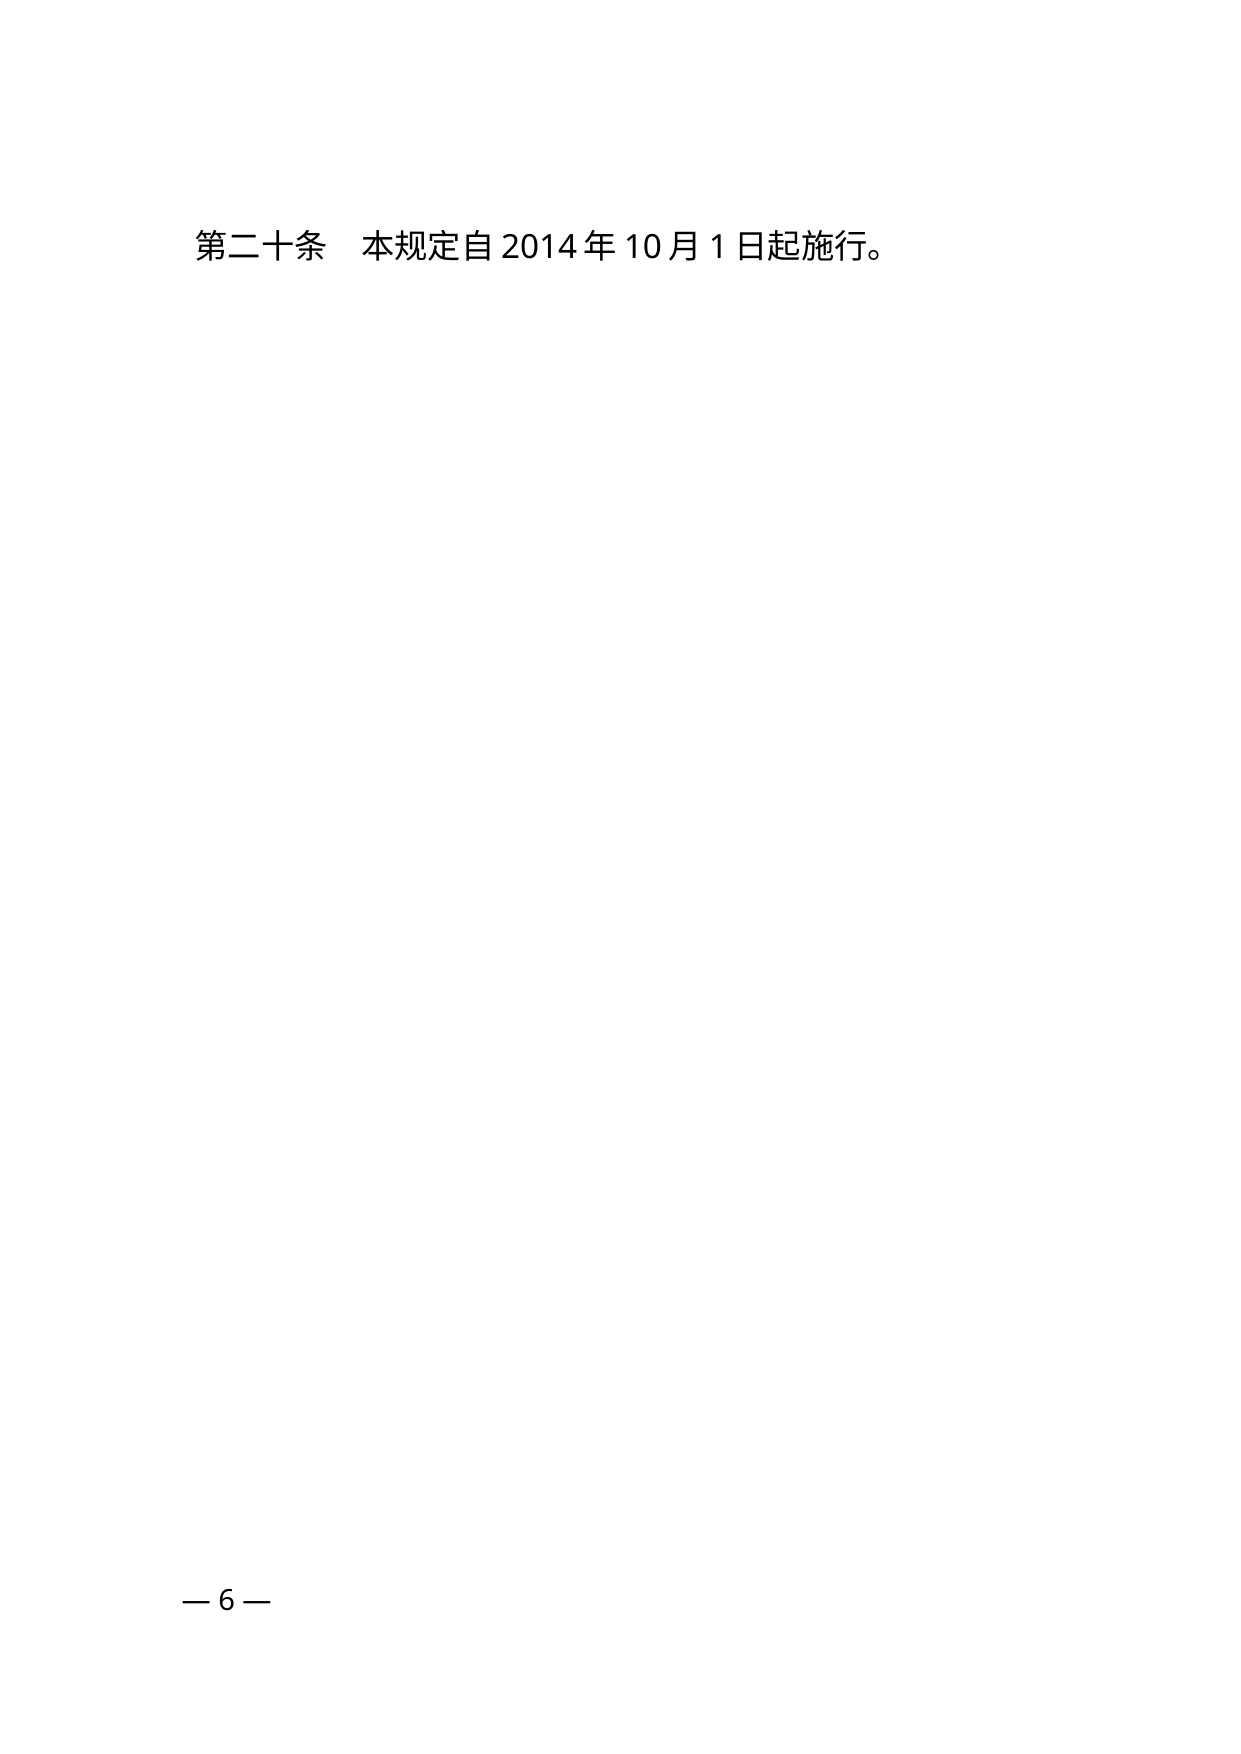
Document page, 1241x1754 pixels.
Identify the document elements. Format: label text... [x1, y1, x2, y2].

text 第二十条 本规定自2014年10月1日起施行。 [159, 211, 1081, 277]
